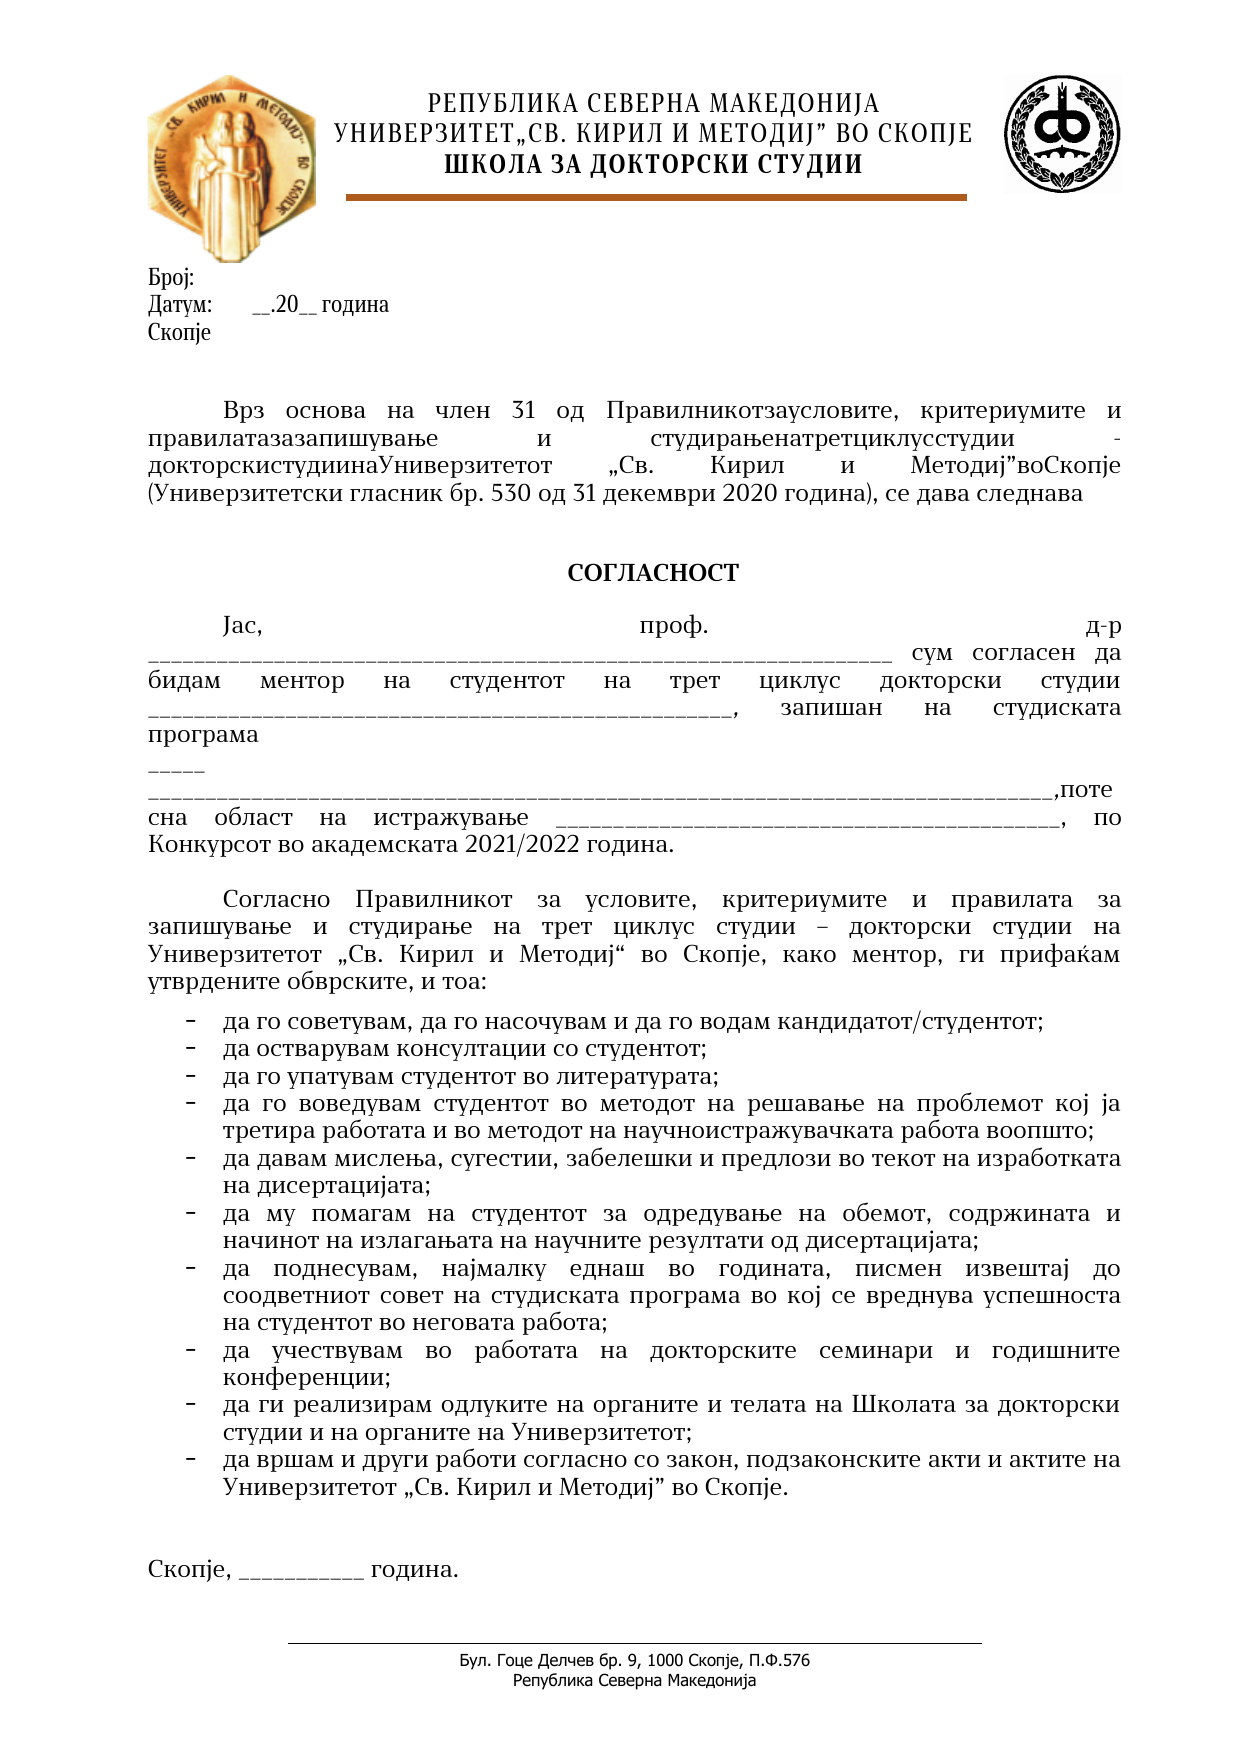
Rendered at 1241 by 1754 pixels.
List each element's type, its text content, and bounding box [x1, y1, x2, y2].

text Датум: __.20__ година [148, 290, 1122, 318]
text СОГЛАСНОСТ [148, 558, 1122, 586]
picture [1003, 75, 1123, 194]
list да ги реализирам одлуките на органите и телата на Школата за докторски студии и на органите на Универзитетот; [185, 1390, 1122, 1445]
list да го воведувам студентот во методот на решавање на проблемот кој ја третира работата и во методот на научноистражувачката работа воопшто; [185, 1089, 1122, 1144]
text Скопје [148, 318, 1122, 345]
list да остварувам консултации со студентот; [185, 1034, 1122, 1062]
picture [147, 75, 316, 263]
text Јас, проф. д-р _________________________________________________________________ сум согласен да бидам ментор на студентот на трет циклус докторски студии ___________________________________________________, запишан на студиската програма ____________________________________________________________________________________,потесна област на истражување ____________________________________________, по Конкурсот во академската 2021/2022 година. [148, 611, 1122, 857]
list да му помагам на студентот за одредување на обемот, содржината и начинот на излагањата на научните резултати од дисертацијата; [185, 1199, 1122, 1253]
list да го советувам, да го насочувам и да го водам кандидатот/студентот; [185, 1007, 1122, 1034]
text Согласно Правилникот за условите, критериумите и правилата за запишување и студирање на трет циклус студии – докторски студии на Универзитетот „Св. Кирил и Методиј“ во Скопје, како ментор, ги прифаќам утврдените обврските, и тоа: [148, 885, 1122, 994]
list да давам мислења, сугестии, забелешки и предлози во текот на изработката на дисертацијата; [185, 1144, 1122, 1199]
text Врз основа на член 31 од Правилникотзаусловите, критериумите и правилатазазапишување и студирањенатретциклусстудии - докторскистудиинаУниверзитетот „Св. Кирил и Методиј”воСкопје (Универзитетски гласник бр. 530 од 31 декември 2020 година), се дава следнава [148, 396, 1122, 506]
list да вршам и други работи согласно со закон, подзаконските акти и актите на Универзитетот „Св. Кирил и Методиј” во Скопје. [185, 1445, 1122, 1500]
text Скопје, ___________ година. [148, 1555, 1122, 1582]
text Број: [148, 218, 1122, 290]
list да го упатувам студентот во литературата; [185, 1062, 1122, 1089]
list да поднесувам, најмалку еднаш во годината, писмен извештај до соодветниот совет на студиската програма во кој се вреднува успешноста на студентот во неговата работа; [185, 1253, 1122, 1336]
list да учествувам во работата на докторските семинари и годишните конференции; [185, 1336, 1122, 1390]
